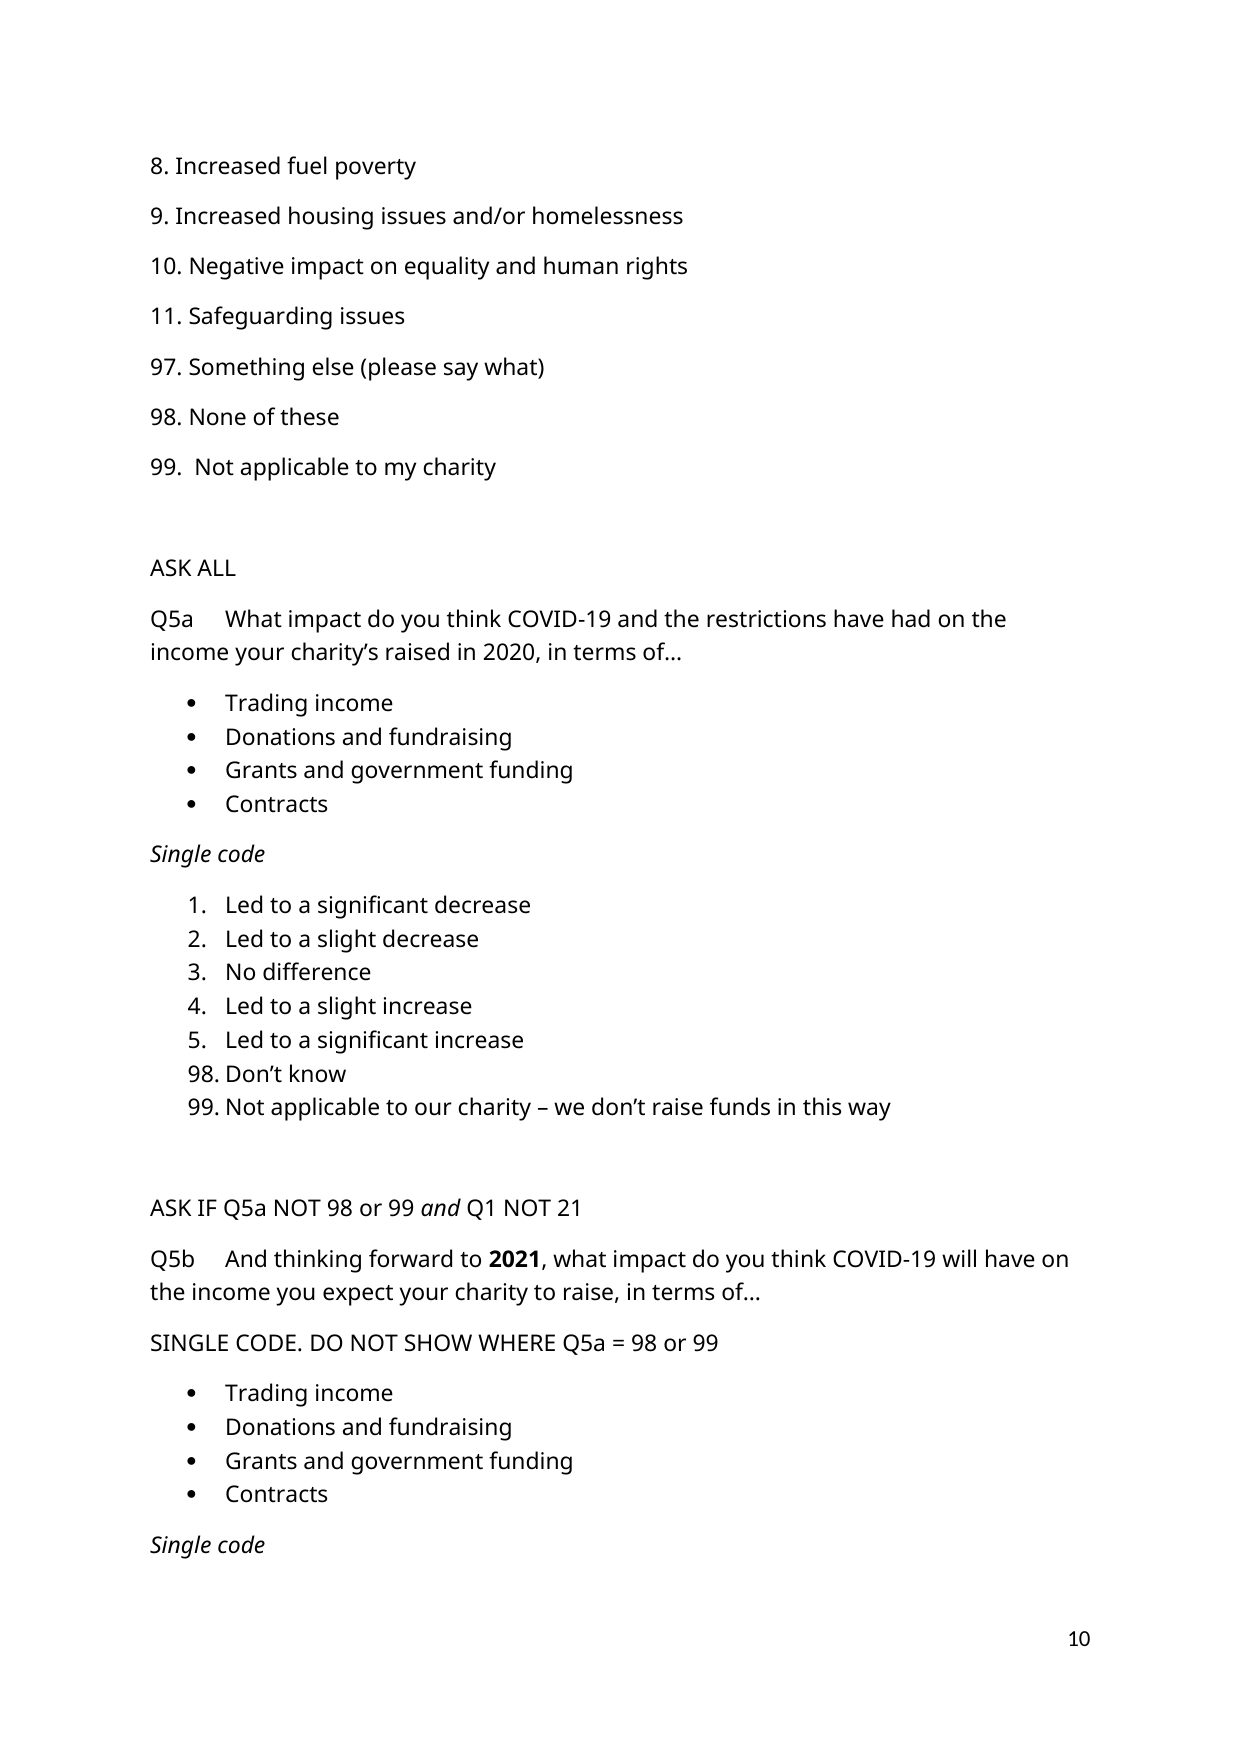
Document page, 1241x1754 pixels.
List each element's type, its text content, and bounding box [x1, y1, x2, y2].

text 10. Negative impact on equality and human rights [150, 250, 1090, 281]
list Trading income [187, 1377, 1090, 1408]
text 8. Increased fuel poverty [150, 150, 1090, 181]
list Led to a significant increase [187, 1024, 1090, 1055]
list Contracts [187, 1478, 1090, 1509]
list Not applicable to our charity – we don’t raise funds in this way [187, 1091, 1090, 1122]
list Led to a slight increase [187, 990, 1090, 1021]
list Grants and government funding [187, 1444, 1090, 1476]
list Donations and fundraising [187, 720, 1090, 752]
list Trading income [187, 687, 1090, 718]
text 99. Not applicable to my charity [150, 451, 1090, 482]
text ASK ALL [150, 552, 1090, 583]
list Contracts [187, 788, 1090, 819]
text ASK IF Q5a NOT 98 or 99 and Q1 NOT 21 [150, 1192, 1090, 1223]
list Donations and fundraising [187, 1411, 1090, 1442]
text SINGLE CODE. DO NOT SHOW WHERE Q5a = 98 or 99 [150, 1327, 1090, 1358]
text Q5b And thinking forward to 2021, what impact do you think COVID-19 will have on the income you expect your charity to raise, in terms of… [150, 1242, 1090, 1307]
text Single code [150, 838, 1090, 869]
list Led to a significant decrease [187, 889, 1090, 920]
list Led to a slight decrease [187, 922, 1090, 954]
text 98. None of these [150, 401, 1090, 432]
text 9. Increased housing issues and/or homelessness [150, 200, 1090, 231]
list Don’t know [187, 1057, 1090, 1089]
text 97. Something else (please say what) [150, 350, 1090, 382]
text 11. Safeguarding issues [150, 300, 1090, 332]
list Grants and government funding [187, 754, 1090, 785]
text Single code [150, 1529, 1090, 1560]
text Q5a What impact do you think COVID-19 and the restrictions have had on the income your charity’s raised in 2020, in terms of… [150, 602, 1090, 667]
list No difference [187, 956, 1090, 987]
